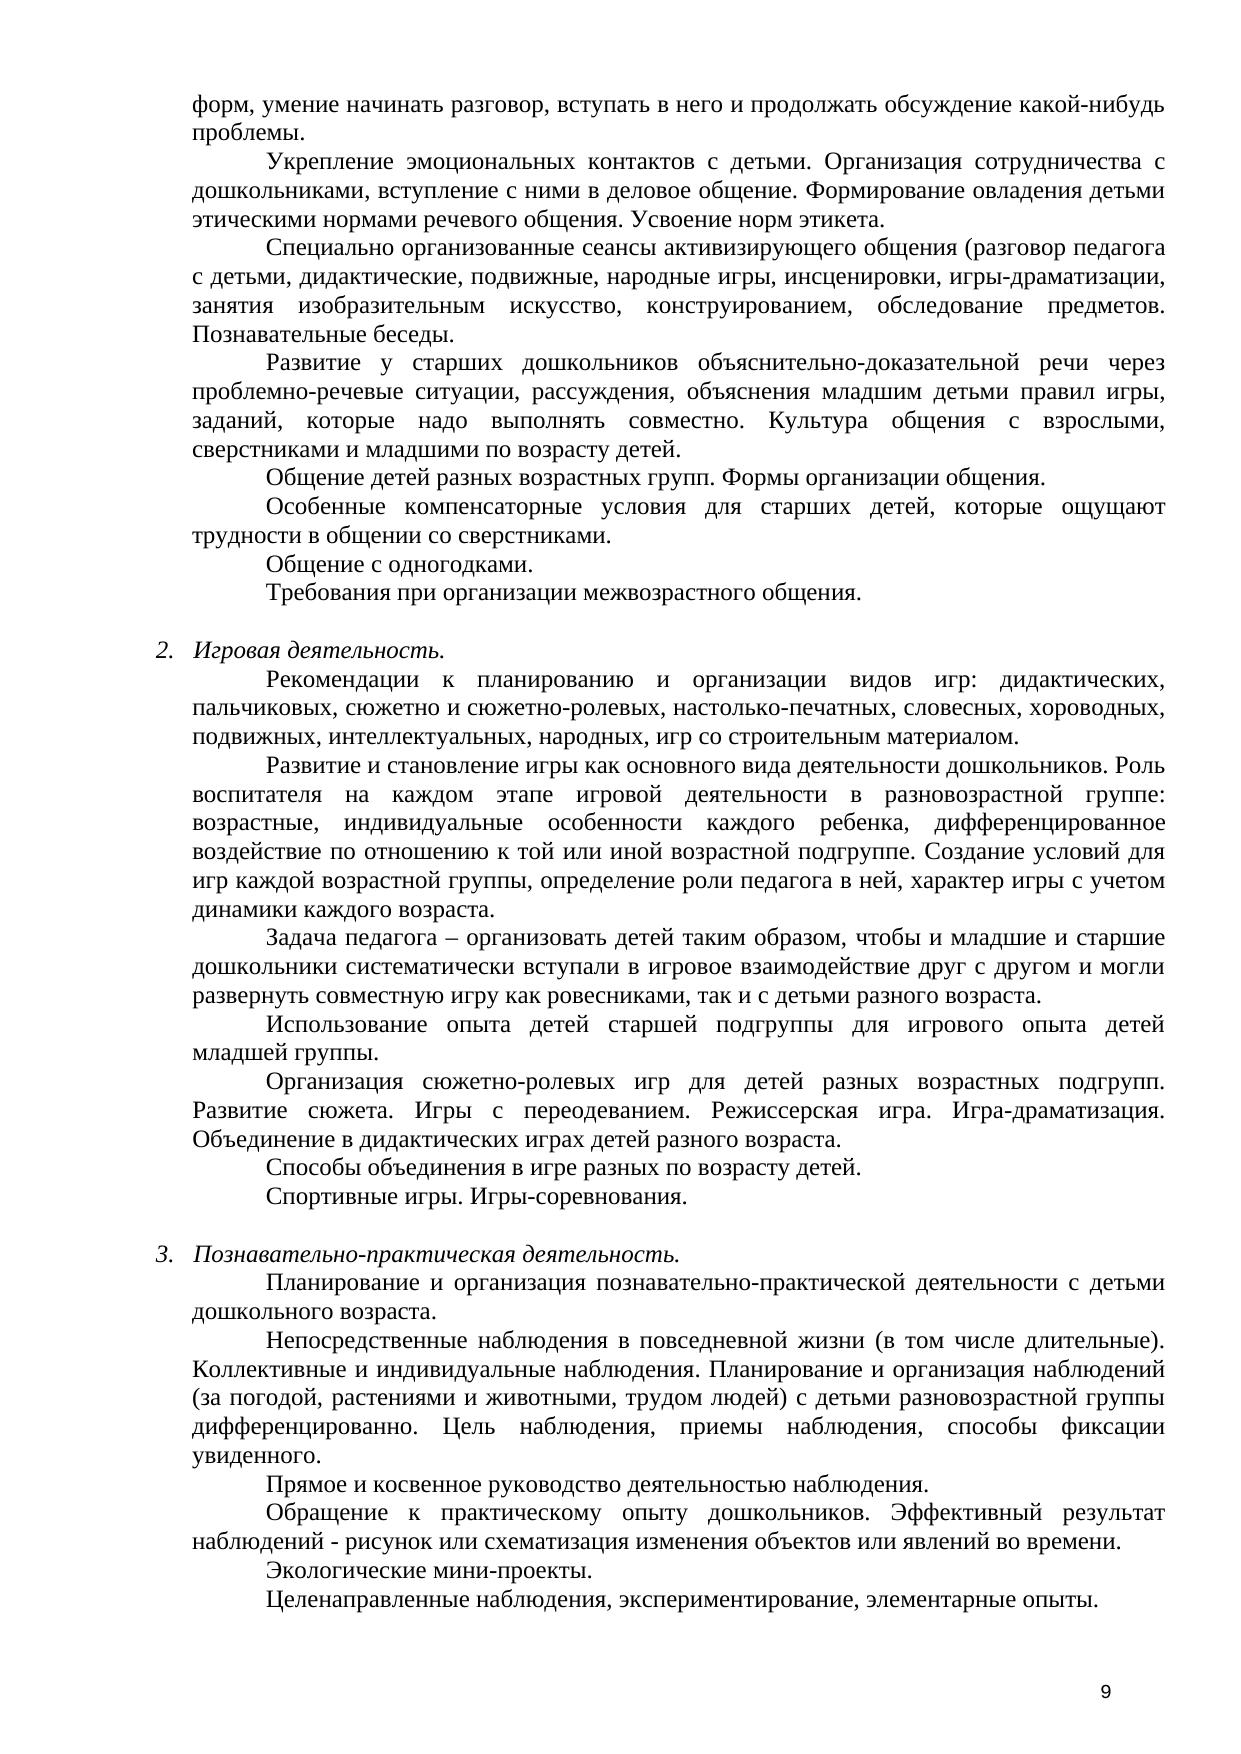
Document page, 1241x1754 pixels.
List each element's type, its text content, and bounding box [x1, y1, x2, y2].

list Использование опыта детей старшей подгруппы для игрового опыта детей младшей группы. [192, 1009, 1166, 1066]
list Игровая деятельность. [156, 635, 1166, 664]
list Рекомендации к планированию и организации видов игр: дидактических, пальчиковых, сюжетно и сюжетно-ролевых, настолько-печатных, словесных, хороводных, подвижных, интеллектуальных, народных, игр со строительным материалом. [192, 664, 1166, 750]
text Планирование и организация познавательно-практической деятельности с детьми дошкольного возраста. [192, 1267, 1166, 1325]
list Задача педагога – организовать детей таким образом, чтобы и младшие и старшие дошкольники систематически вступали в игровое взаимодействие друг с другом и могли развернуть совместную игру как ровесниками, так и с детьми разного возраста. [192, 922, 1166, 1009]
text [192, 89, 1166, 146]
text Прямое и косвенное руководство деятельностью наблюдения. [192, 1469, 1166, 1497]
text Развитие у старших дошкольников объяснительно-доказательной речи через проблемно-речевые ситуации, рассуждения, объяснения младшим детьми правил игры, заданий, которые надо выполнять совместно. Культура общения с взрослыми, сверстниками и младшими по возрасту детей. [192, 347, 1166, 462]
list Развитие и становление игры как основного вида деятельности дошкольников. Роль воспитателя на каждом этапе игровой деятельности в разновозрастной группе: возрастные, индивидуальные особенности каждого ребенка, дифференцированное воздействие по отношению к той или иной возрастной подгруппе. Создание условий для игр каждой возрастной группы, определение роли педагога в ней, характер игры с учетом динамики каждого возраста. [192, 750, 1166, 922]
list Способы объединения в игре разных по возрасту детей. [192, 1152, 1166, 1181]
list Организация сюжетно-ролевых игр для детей разных возрастных подгрупп. Развитие сюжета. Игры с переодеванием. Режиссерская игра. Игра-драматизация. Объединение в дидактических играх детей разного возраста. [192, 1066, 1166, 1152]
text Общение с одногодками. [192, 549, 1166, 577]
text Целенаправленные наблюдения, экспериментирование, элементарные опыты. [192, 1584, 1166, 1612]
text Требования при организации межвозрастного общения. [192, 577, 1166, 606]
text Особенные компенсаторные условия для старших детей, которые ощущают трудности в общении со сверстниками. [192, 491, 1166, 549]
text Специально организованные сеансы активизирующего общения (разговор педагога с детьми, дидактические, подвижные, народные игры, инсценировки, игры-драматизации, занятия изобразительным искусство, конструированием, обследование предметов. Познавательные беседы. [192, 232, 1166, 347]
list Познавательно-практическая деятельность. [156, 1239, 1166, 1267]
text Общение детей разных возрастных групп. Формы организации общения. [192, 462, 1166, 491]
text Укрепление эмоциональных контактов с детьми. Организация сотрудничества с дошкольниками, вступление с ними в деловое общение. Формирование овладения детьми этическими нормами речевого общения. Усвоение норм этикета. [192, 146, 1166, 232]
text Экологические мини-проекты. [192, 1555, 1166, 1584]
text Непосредственные наблюдения в повседневной жизни (в том числе длительные). Коллективные и индивидуальные наблюдения. Планирование и организация наблюдений (за погодой, растениями и животными, трудом людей) с детьми разновозрастной группы дифференцированно. Цель наблюдения, приемы наблюдения, способы фиксации увиденного. [192, 1325, 1166, 1469]
list Спортивные игры. Игры-соревнования. [192, 1181, 1166, 1210]
text Обращение к практическому опыту дошкольников. Эффективный результат наблюдений - рисунок или схематизация изменения объектов или явлений во времени. [192, 1497, 1166, 1555]
